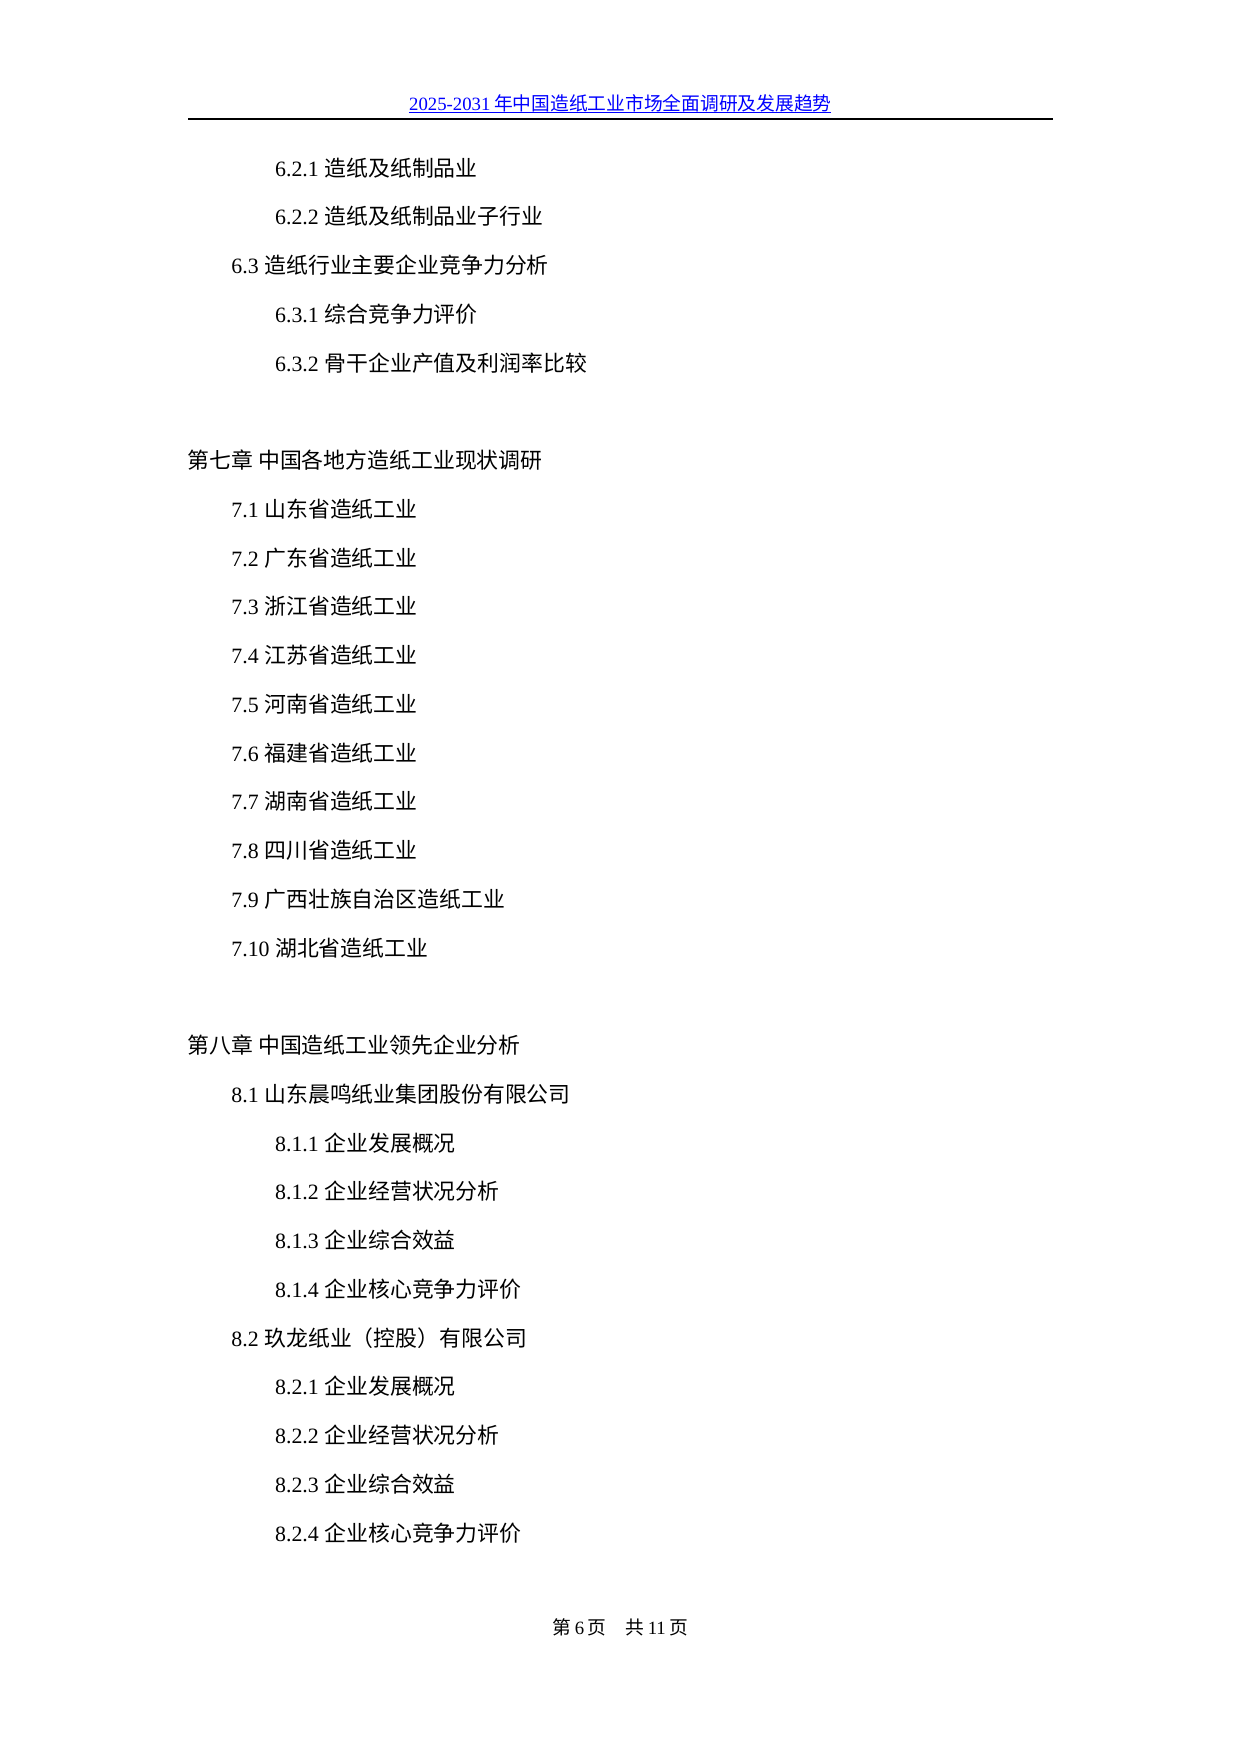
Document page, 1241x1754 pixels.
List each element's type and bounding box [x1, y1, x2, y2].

text [187, 150, 1053, 1548]
